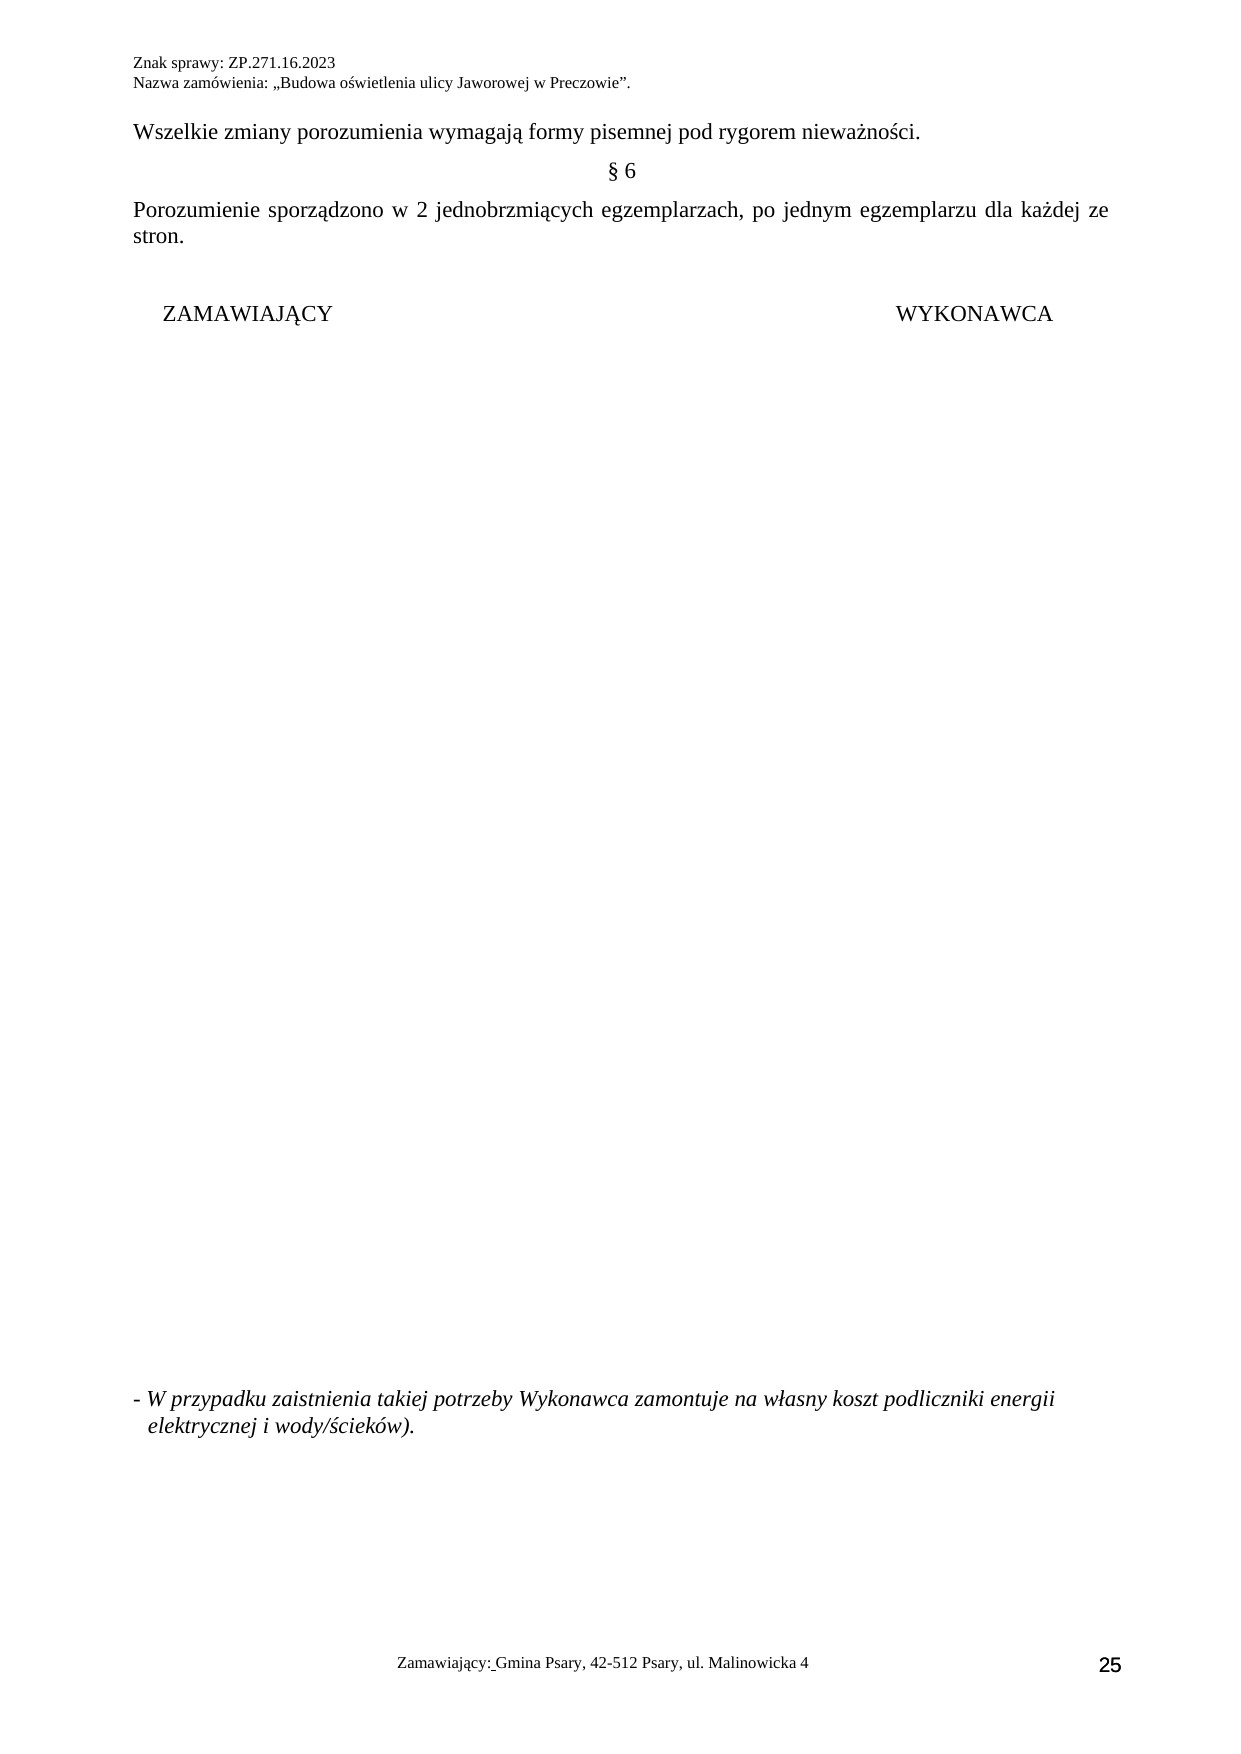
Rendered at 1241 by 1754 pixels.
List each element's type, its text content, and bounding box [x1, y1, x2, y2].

text Porozumienie sporządzono w 2 jednobrzmiących egzemplarzach, po jednym egzemplarzu dla każdej ze stron. [133, 196, 1110, 248]
text - W przypadku zaistnienia takiej potrzeby Wykonawca zamontuje na własny koszt podliczniki energii elektrycznej i wody/ścieków). [133, 1386, 1110, 1438]
text ZAMAWIAJĄCY WYKONAWCA [162, 300, 1110, 326]
text Wszelkie zmiany porozumienia wymagają formy pisemnej pod rygorem nieważności. [133, 118, 1110, 144]
text § 6 [133, 157, 1110, 183]
